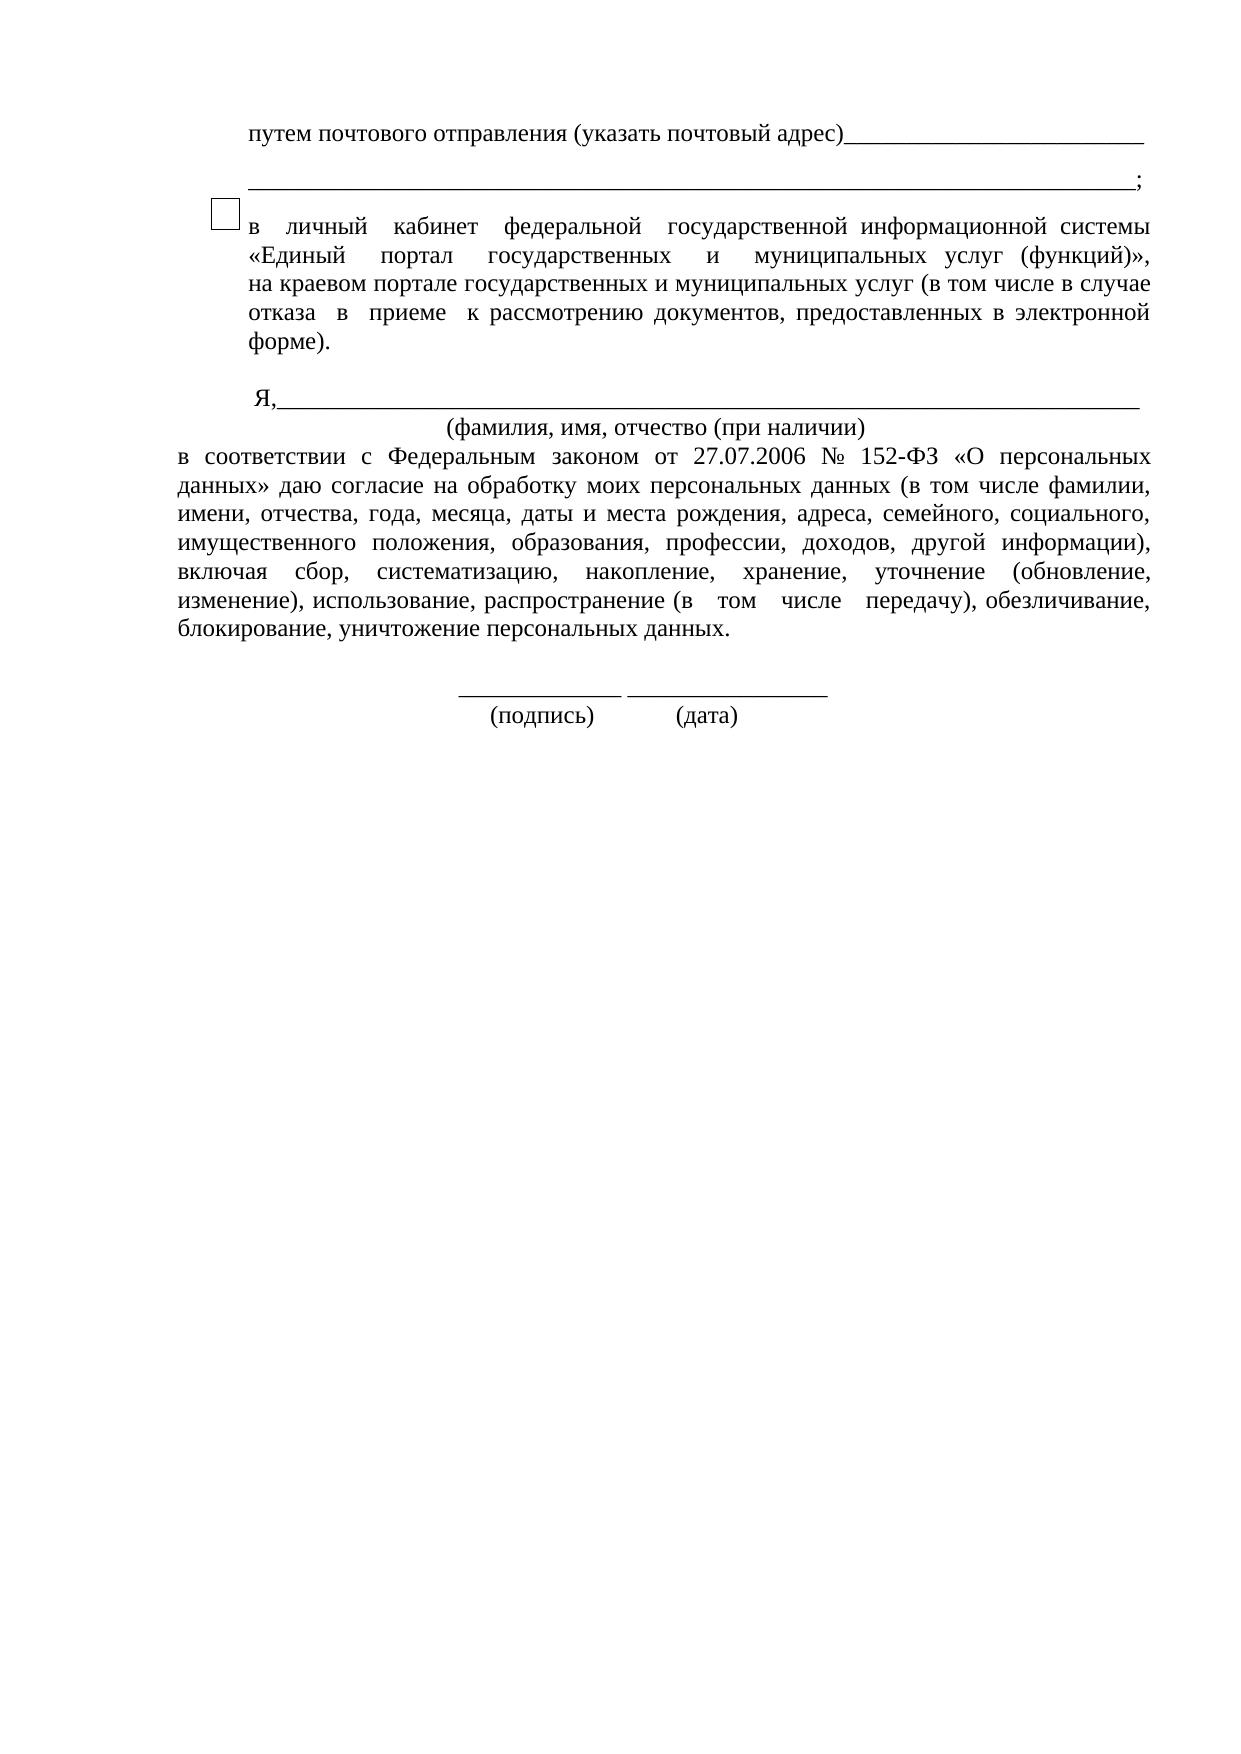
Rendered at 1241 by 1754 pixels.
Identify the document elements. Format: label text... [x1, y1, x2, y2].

text в личный кабинет федеральной государственной информационной системы «Единый портал государственных и муниципальных услуг (функций)», на краевом портале государственных и муниципальных услуг (в том числе в случае отказа в приеме к рассмотрению документов, предоставленных в электронной форме). [248, 211, 1152, 355]
text путем почтового отправления (указать почтовый адрес)________________________ [177, 118, 1152, 147]
text Я,_____________________________________________________________________ [177, 383, 1152, 412]
text _______________________________________________________________________; [177, 164, 1152, 193]
text (фамилия, имя, отчество (при наличии) [177, 412, 1152, 441]
text в соответствии с Федеральным законом от 27.07.2006 № 152-ФЗ «О персональных данных» даю согласие на обработку моих персональных данных (в том числе фамилии, имени, отчества, года, месяца, даты и места рождения, адреса, семейного, социального, имущественного положения, образования, профессии, доходов, другой информации), включая сбор, систематизацию, накопление, хранение, уточнение (обновление, изменение), использование, распространение (в том числе передачу), обезличивание, блокирование, уничтожение персональных данных. [177, 441, 1152, 642]
text _____________ ________________ [177, 671, 1152, 700]
text (подпись) (дата) [177, 700, 1152, 728]
